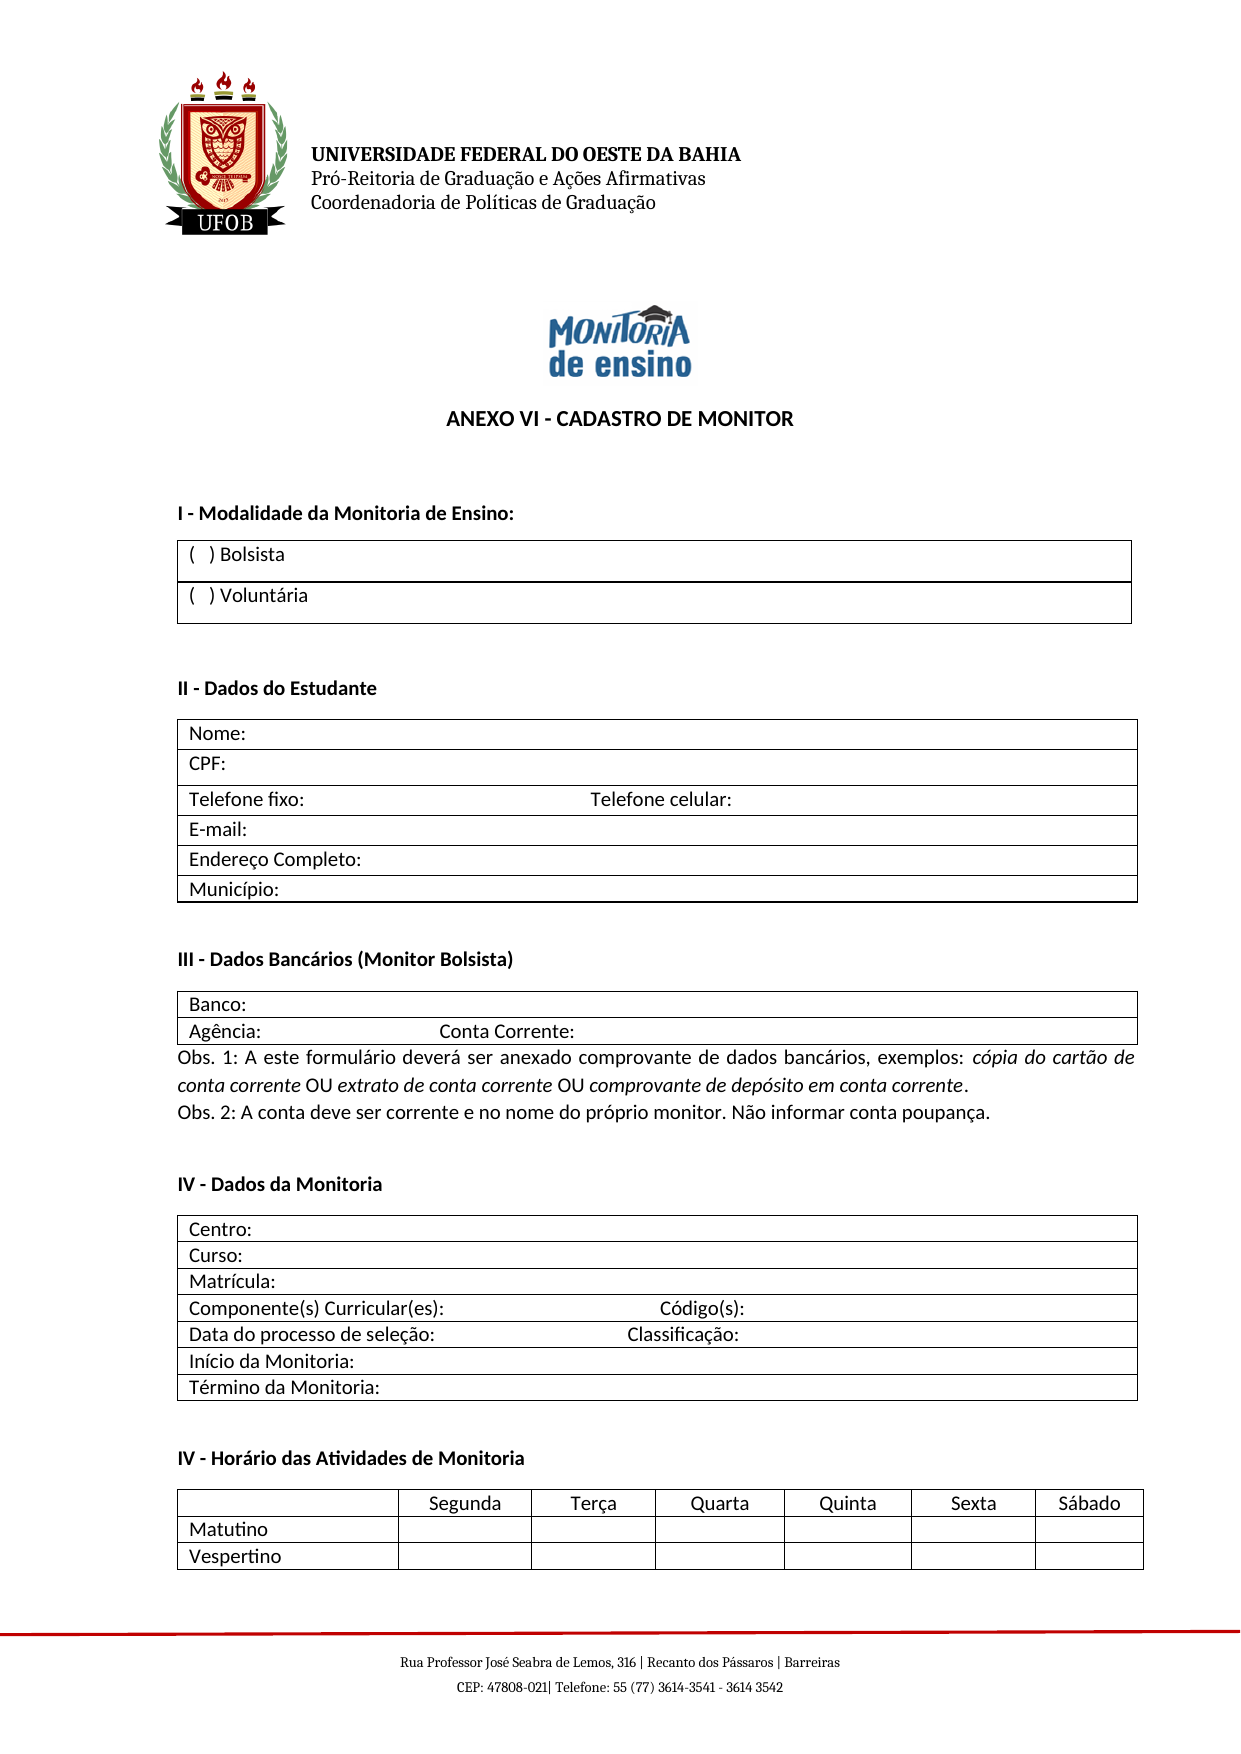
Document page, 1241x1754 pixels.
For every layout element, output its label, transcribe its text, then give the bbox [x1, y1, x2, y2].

table_cell [399, 1543, 531, 1568]
table_cell Matrícula: [178, 1269, 1137, 1294]
table_cell Início da Monitoria: [178, 1348, 1137, 1373]
text I - Modalidade da Monitoria de Ensino: [177, 500, 1063, 526]
table_header Sexta [912, 1490, 1035, 1516]
table_cell [912, 1543, 1035, 1568]
text III - Dados Bancários (Monitor Bolsista) [177, 946, 1063, 972]
table_cell Telefone fixo: Telefone celular: [178, 786, 1137, 815]
table_header Terça [532, 1490, 655, 1516]
table_cell [656, 1517, 784, 1542]
table_cell ( ) Voluntária [178, 583, 1131, 623]
table_cell Endereço Completo: [178, 846, 1137, 875]
table_cell Vespertino [178, 1543, 398, 1568]
picture [542, 301, 698, 386]
picture [158, 70, 288, 235]
table_cell Agência: Conta Corrente: [178, 1018, 1137, 1043]
table_cell [1036, 1543, 1143, 1568]
table_cell Município: [178, 876, 1137, 901]
table_cell [656, 1543, 784, 1568]
table_cell [1036, 1517, 1143, 1542]
table_header [178, 1490, 398, 1516]
table_header Banco: [178, 992, 1137, 1017]
table_cell E-mail: [178, 816, 1137, 845]
table_cell [532, 1517, 655, 1542]
table_header Quinta [785, 1490, 911, 1516]
table_cell [399, 1517, 531, 1542]
text IV - Dados da Monitoria [177, 1171, 1063, 1196]
text Obs. 2: A conta deve ser corrente e no nome do próprio monitor. Não informar conta poupança. [177, 1099, 1063, 1125]
table_cell Data do processo de seleção: Classificação: [178, 1322, 1137, 1347]
table_cell [912, 1517, 1035, 1542]
table_cell Curso: [178, 1242, 1137, 1268]
table_cell Matutino [178, 1517, 398, 1542]
text II - Dados do Estudante [177, 675, 1063, 700]
table_header Sábado [1036, 1490, 1143, 1516]
table_cell CPF: [178, 750, 1137, 785]
table_header Centro: [178, 1216, 1137, 1241]
table_header Nome: [178, 720, 1137, 749]
table_header ( ) Bolsista [178, 541, 1131, 581]
table_header Segunda [399, 1490, 531, 1516]
text ANEXO VI - CADASTRO DE MONITOR [177, 404, 1063, 432]
table_cell [785, 1517, 911, 1542]
table_cell Término da Monitoria: [178, 1375, 1137, 1400]
text Obs. 1: A este formulário deverá ser anexado comprovante de dados bancários, exemplos: cópia do cartão de conta corrente OU extrato de conta corrente OU comprovante de depósito em conta corrente. [177, 1045, 1137, 1097]
table_cell [532, 1543, 655, 1568]
table_cell Componente(s) Curricular(es): Código(s): [178, 1295, 1137, 1321]
text IV - Horário das Atividades de Monitoria [177, 1445, 1063, 1471]
table_cell [785, 1543, 911, 1568]
table_header Quarta [656, 1490, 784, 1516]
